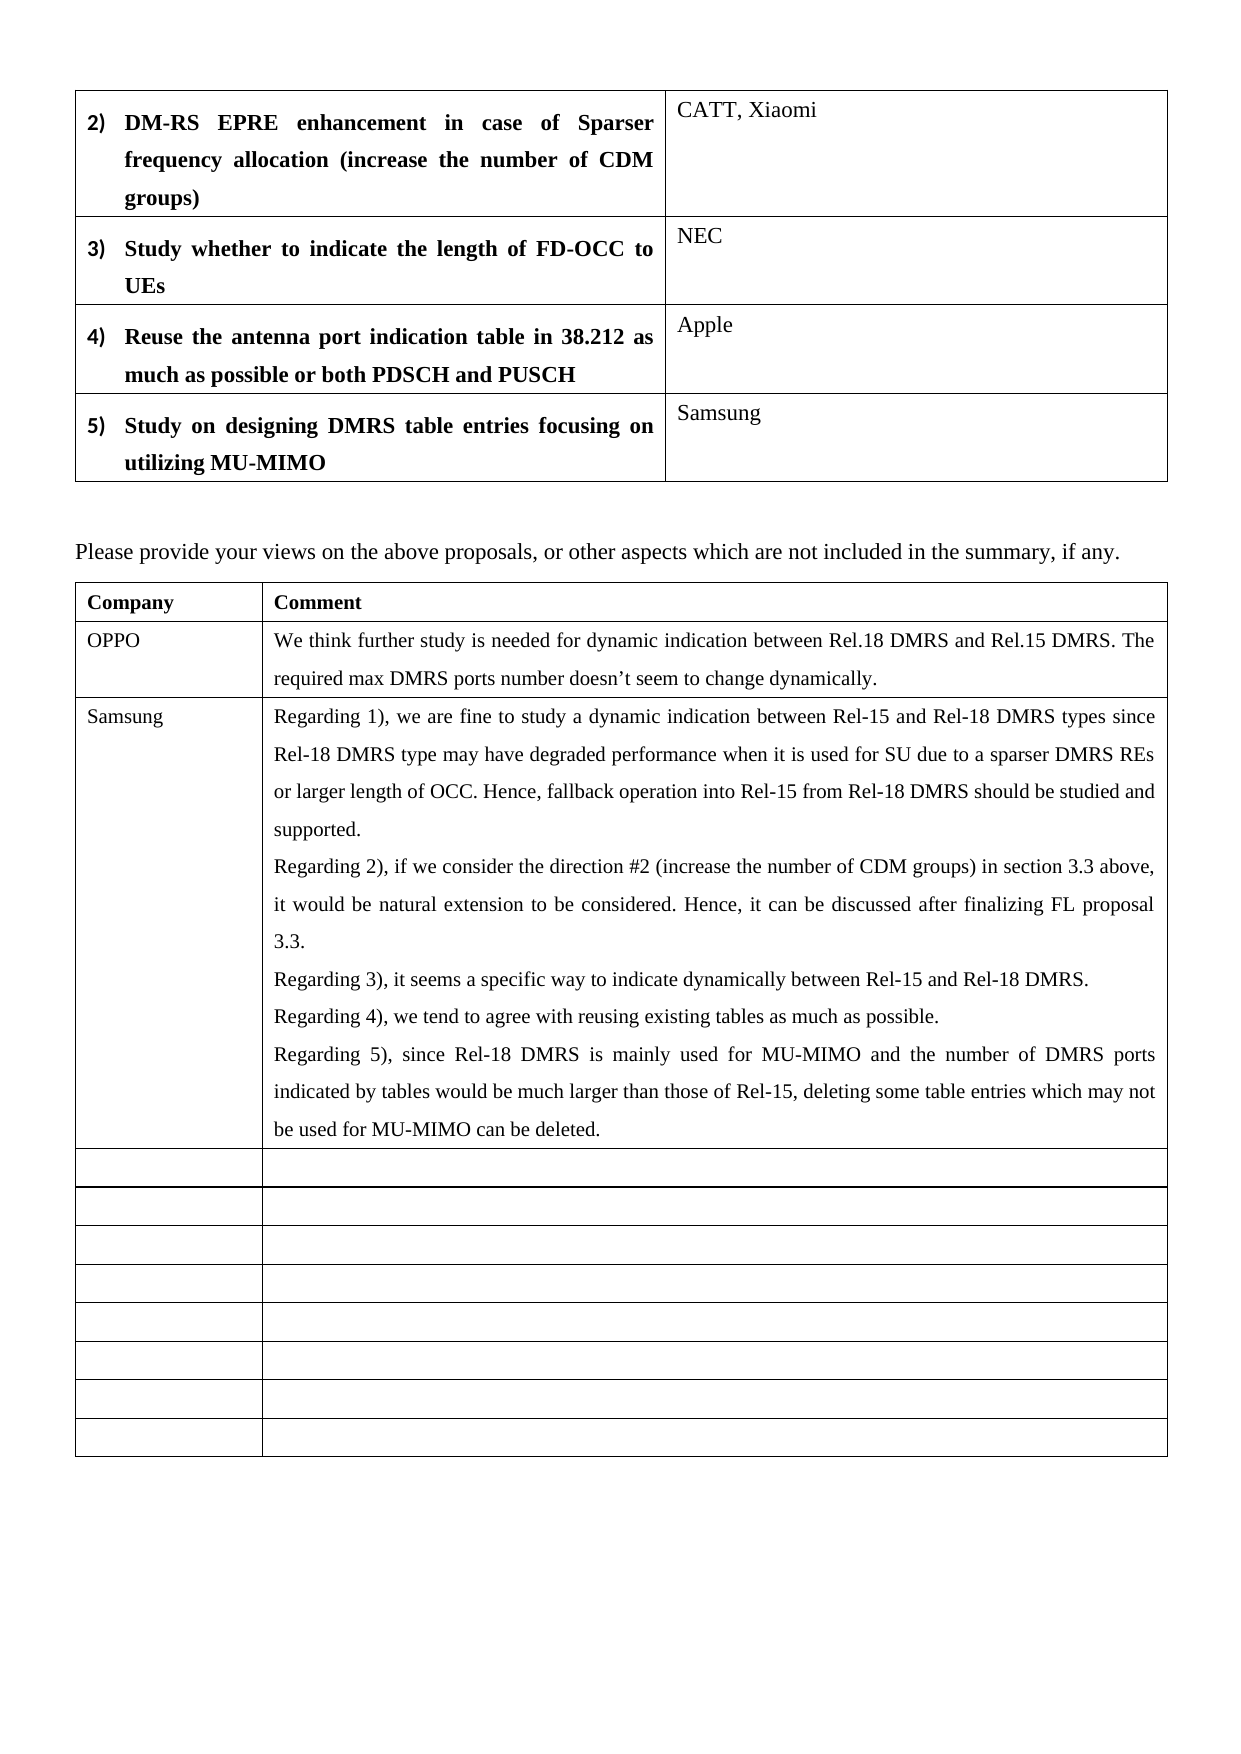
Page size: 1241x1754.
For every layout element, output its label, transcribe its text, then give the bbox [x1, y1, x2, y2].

table_cell Study whether to indicate the length of FD-OCC to UEs [76, 217, 665, 304]
table_cell [76, 1265, 262, 1302]
table_cell NEC [666, 217, 1167, 304]
table_cell Samsung [666, 394, 1167, 481]
table_cell [263, 1342, 1167, 1379]
table_cell Apple [666, 305, 1167, 393]
table_cell [76, 1419, 262, 1456]
table_cell [263, 1303, 1167, 1341]
table_header Company [76, 583, 262, 621]
table_header Comment [263, 583, 1167, 621]
table_cell Regarding 1), we are fine to study a dynamic indication between Rel-15 and Rel-18 DMRS types since Rel-18 DMRS type may have degraded performance when it is used for SU due to a sparser DMRS REs or larger length of OCC. Hence, fallback operation into Rel-15 from Rel-18 DMRS should be studied and supported. Regarding 2), if we consider the direction #2 (increase the number of CDM groups) in section 3.3 above, it would be natural extension to be considered. Hence, it can be discussed after finalizing FL proposal 3.3. Regarding 3), it seems a specific way to indicate dynamically between Rel-15 and Rel-18 DMRS. Regarding 4), we tend to agree with reusing existing tables as much as possible. Regarding 5), since Rel-18 DMRS is mainly used for MU-MIMO and the number of DMRS ports indicated by tables would be much larger than those of Rel-15, deleting some table entries which may not be used for MU-MIMO can be deleted. [263, 698, 1167, 1148]
table_cell DM-RS EPRE enhancement in case of Sparser frequency allocation (increase the number of CDM groups) [76, 91, 665, 216]
table_cell Study on designing DMRS table entries focusing on utilizing MU-MIMO [76, 394, 665, 481]
table_cell [263, 1149, 1167, 1186]
table_cell [76, 1303, 262, 1341]
table_cell [76, 1342, 262, 1379]
table_cell [263, 1188, 1167, 1225]
table_cell [76, 1226, 262, 1263]
table_cell [263, 1265, 1167, 1302]
table_cell Samsung [76, 698, 262, 1148]
table_cell We think further study is needed for dynamic indication between Rel.18 DMRS and Rel.15 DMRS. The required max DMRS ports number doesn’t seem to change dynamically. [263, 622, 1167, 697]
table_cell [263, 1380, 1167, 1418]
table_cell CATT, Xiaomi [666, 91, 1167, 216]
table_cell [76, 1380, 262, 1418]
table_cell OPPO [76, 622, 262, 697]
table_cell [263, 1226, 1167, 1263]
text Please provide your views on the above proposals, or other aspects which are not included in the summary, if any. [75, 532, 1165, 570]
table_cell Reuse the antenna port indication table in 38.212 as much as possible or both PDSCH and PUSCH [76, 305, 665, 393]
table_cell [76, 1149, 262, 1186]
table_cell [263, 1419, 1167, 1456]
table_cell [76, 1188, 262, 1225]
